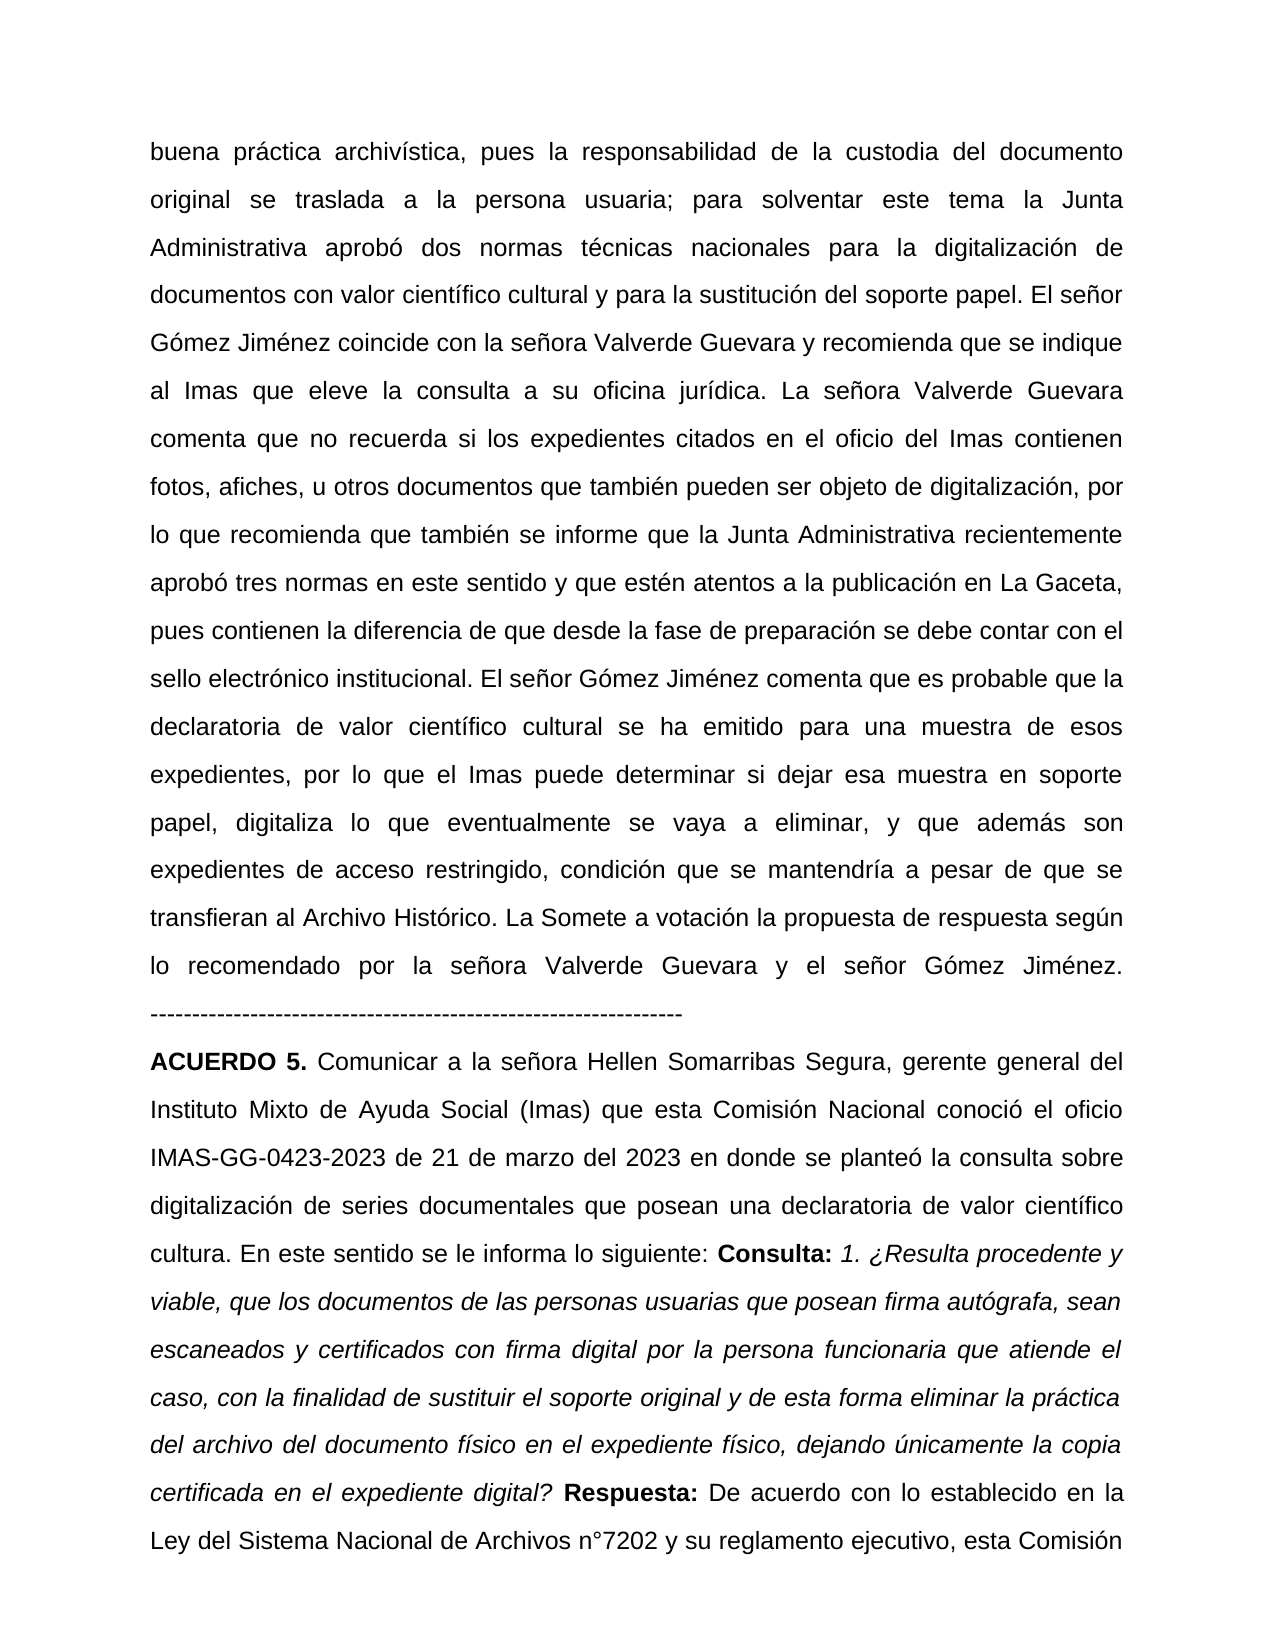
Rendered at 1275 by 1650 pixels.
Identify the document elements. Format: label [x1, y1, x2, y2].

text [150, 1032, 1125, 1559]
text [150, 122, 1125, 1032]
